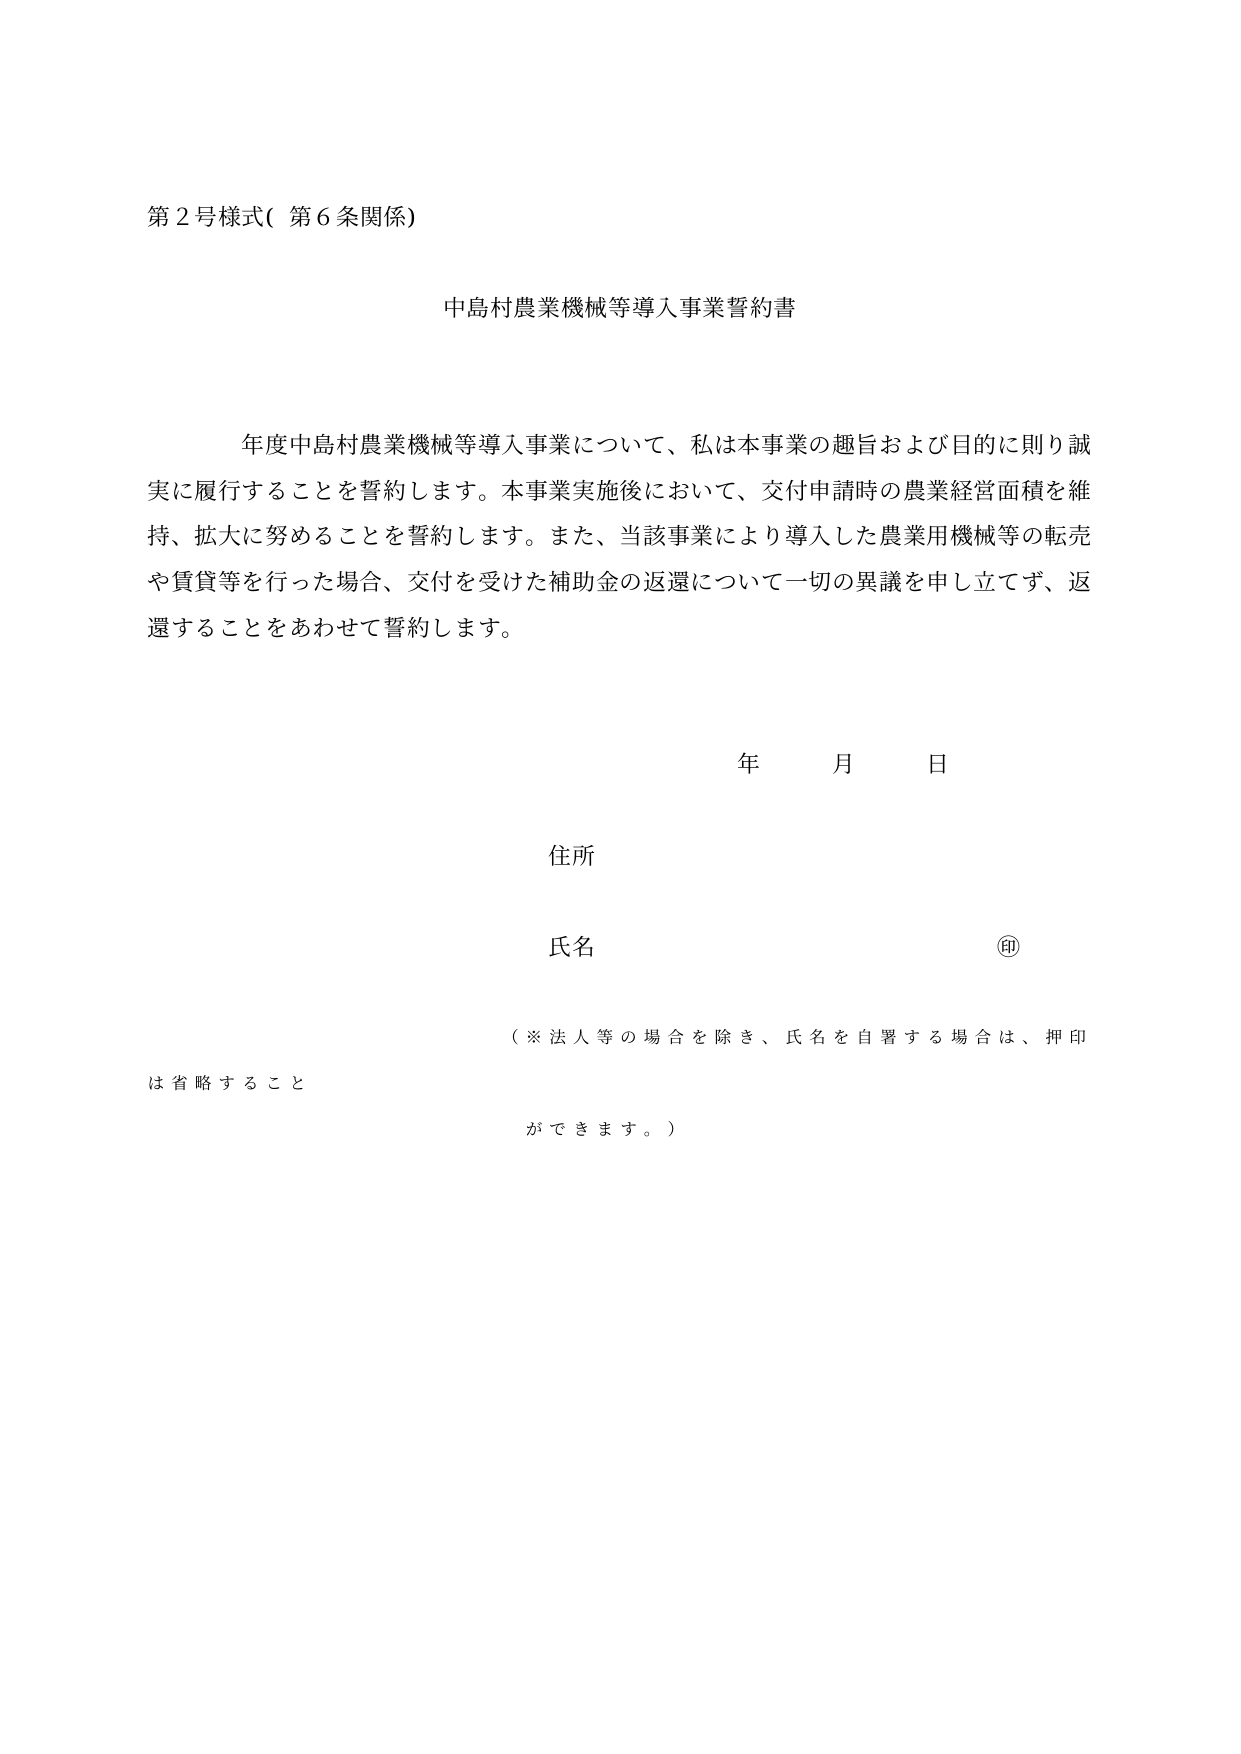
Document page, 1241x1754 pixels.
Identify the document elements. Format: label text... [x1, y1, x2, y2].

text 中島村農業機械等導入事業誓約書 [147, 284, 1093, 329]
text 年度中島村農業機械等導入事業について、私は本事業の趣旨および目的に則り誠実に履行することを誓約します。本事業実施後において、交付申請時の農業経営面積を維持、拡大に努めることを誓約します。また、当該事業により導入した農業用機械等の転売や賃貸等を行った場合、交付を受けた補助金の返還について一切の異議を申し立てず、返還することをあわせて誓約します。 [147, 421, 1093, 649]
text 氏名 ㊞ [147, 923, 1093, 968]
text 第２号様式(第６条関係) [147, 193, 1093, 238]
text 年 月 日 [147, 740, 1093, 786]
text （※法人等の場合を除き、氏名を自署する場合は、押印は省略すること [147, 1014, 1093, 1105]
text 住所 [147, 831, 1093, 877]
text ができます。） [147, 1105, 1093, 1151]
